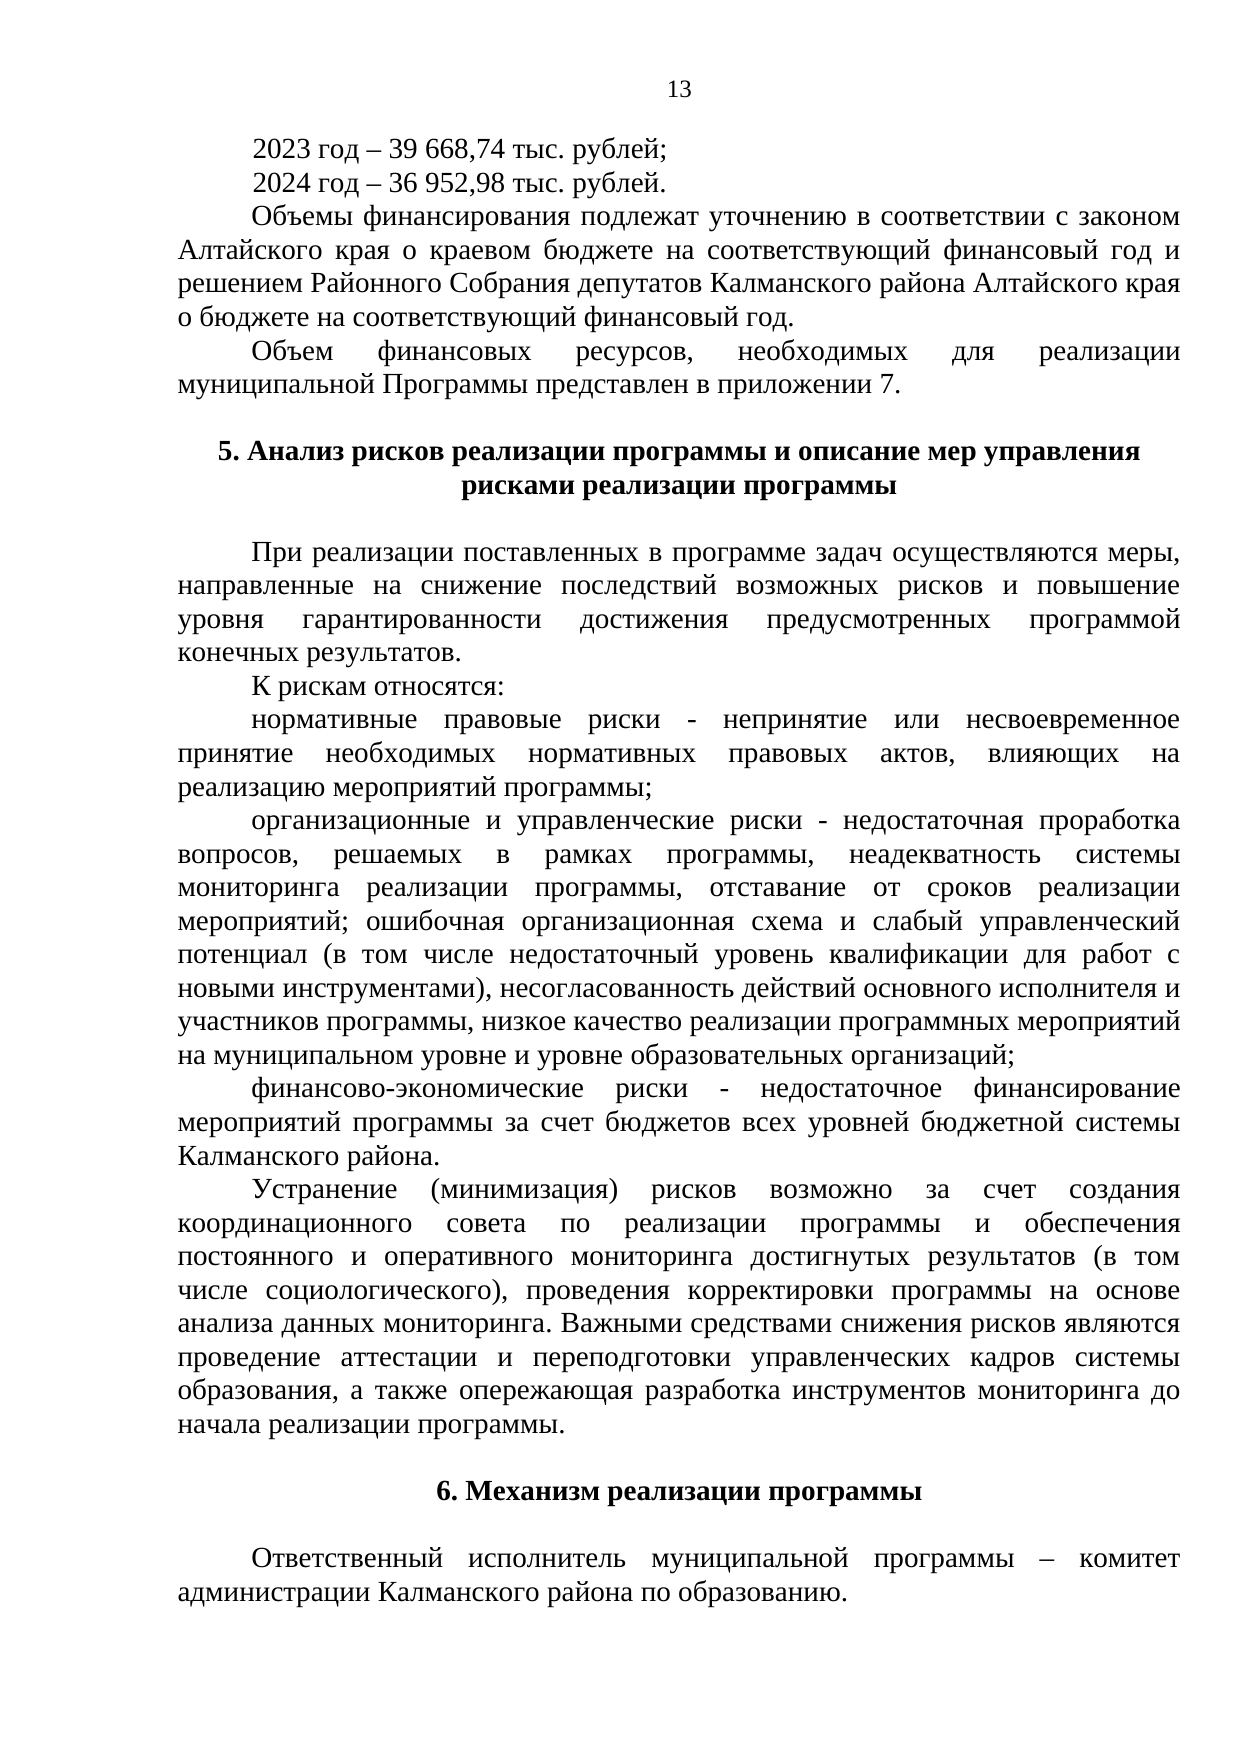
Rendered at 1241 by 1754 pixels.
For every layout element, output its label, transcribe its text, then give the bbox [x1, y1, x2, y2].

text 6. Механизм реализации программы [177, 1473, 1181, 1507]
text Объем финансовых ресурсов, необходимых для реализации муниципальной Программы представлен в приложении 7. [177, 333, 1181, 400]
text рисками реализации программы [177, 467, 1181, 500]
text 2024 год – 36 952,98 тыс. рублей. [177, 165, 1181, 198]
text Устранение (минимизация) рисков возможно за счет создания координационного совета по реализации программы и обеспечения постоянного и оперативного мониторинга достигнутых результатов (в том числе социологического), проведения корректировки программы на основе анализа данных мониторинга. Важными средствами снижения рисков являются проведение аттестации и переподготовки управленческих кадров системы образования, а также опережающая разработка инструментов мониторинга до начала реализации программы. [177, 1171, 1181, 1439]
text Ответственный исполнитель муниципальной программы – комитет администрации Калманского района по образованию. [177, 1540, 1181, 1607]
text К рискам относятся: [177, 668, 1181, 702]
text При реализации поставленных в программе задач осуществляются меры, направленные на снижение последствий возможных рисков и повышение уровня гарантированности достижения предусмотренных программой конечных результатов. [177, 534, 1181, 668]
text Объемы финансирования подлежат уточнению в соответствии с законом Алтайского края о краевом бюджете на соответствующий финансовый год и решением Районного Собрания депутатов Калманского района Алтайского края о бюджете на соответствующий финансовый год. [177, 198, 1181, 333]
text 5. Анализ рисков реализации программы и описание мер управления [177, 433, 1181, 467]
text нормативные правовые риски - непринятие или несвоевременное принятие необходимых нормативных правовых актов, влияющих на реализацию мероприятий программы; [177, 702, 1181, 802]
text 2023 год – 39 668,74 тыс. рублей; [177, 131, 1181, 165]
text организационные и управленческие риски - недостаточная проработка вопросов, решаемых в рамках программы, неадекватность системы мониторинга реализации программы, отставание от сроков реализации мероприятий; ошибочная организационная схема и слабый управленческий потенциал (в том числе недостаточный уровень квалификации для работ с новыми инструментами), несогласованность действий основного исполнителя и участников программы, низкое качество реализации программных мероприятий на муниципальном уровне и уровне образовательных организаций; [177, 802, 1181, 1071]
text финансово-экономические риски - недостаточное финансирование мероприятий программы за счет бюджетов всех уровней бюджетной системы Калманского района. [177, 1071, 1181, 1171]
